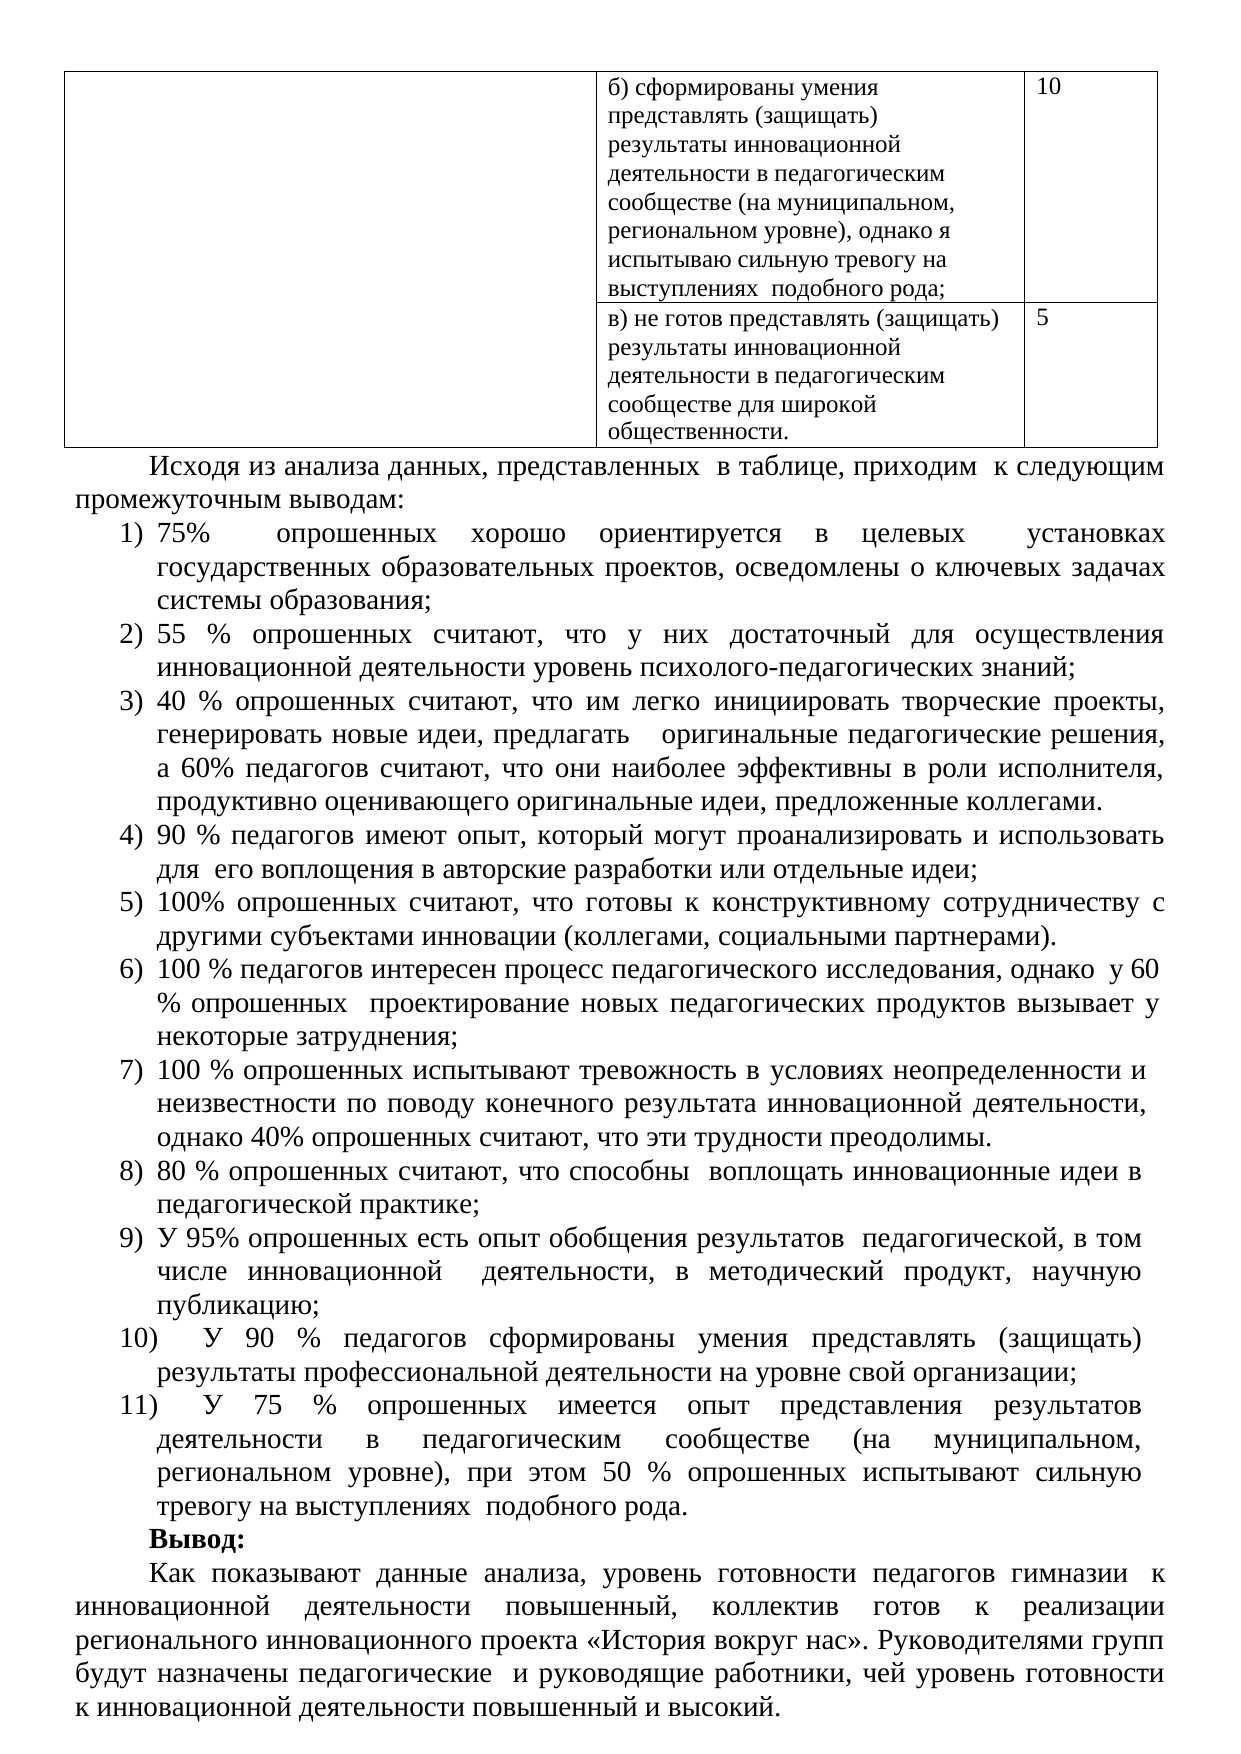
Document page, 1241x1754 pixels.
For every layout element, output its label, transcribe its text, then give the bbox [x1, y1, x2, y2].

list У 95% опрошенных есть опыт обобщения результатов педагогической, в том числе инновационной деятельности, в методический продукт, научную публикацию; [119, 1220, 1142, 1320]
table_cell 10 [1025, 72, 1157, 302]
list 100 % педагогов интересен процесс педагогического исследования, однако у 60 % опрошенных проектирование новых педагогических продуктов вызывает у некоторые затруднения; [119, 951, 1159, 1052]
text Как показывают данные анализа, уровень готовности педагогов гимназии к инновационной деятельности повышенный, коллектив готов к реализации регионального инновационного проекта «История вокруг нас». Руководителями групп будут назначены педагогические и руководящие работники, чей уровень готовности к инновационной деятельности повышенный и высокий. [75, 1555, 1166, 1723]
text Вывод: [149, 1522, 1178, 1555]
list У 90 % педагогов сформированы умения представлять (защищать) результаты профессиональной деятельности на уровне свой организации; [119, 1320, 1142, 1387]
list 90 % педагогов имеют опыт, который могут проанализировать и использовать для его воплощения в авторские разработки или отдельные идеи; [119, 817, 1165, 884]
table_cell 5 [1025, 303, 1157, 447]
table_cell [65, 72, 596, 447]
list 40 % опрошенных считают, что им легко инициировать творческие проекты, генерировать новые идеи, предлагать оригинальные педагогические решения, а 60% педагогов считают, что они наиболее эффективны в роли исполнителя, продуктивно оценивающего оригинальные идеи, предложенные коллегами. [119, 683, 1165, 817]
list 80 % опрошенных считают, что способны воплощать инновационные идеи в педагогической практике; [119, 1153, 1142, 1220]
text Исходя из анализа данных, представленных в таблице, приходим к следующим промежуточным выводам: [75, 448, 1166, 515]
list У 75 % опрошенных имеется опыт представления результатов деятельности в педагогическим сообществе (на муниципальном, региональном уровне), при этом 50 % опрошенных испытывают сильную тревогу на выступлениях подобного рода. [119, 1387, 1142, 1522]
list 55 % опрошенных считают, что у них достаточный для осуществления инновационной деятельности уровень психолого-педагогических знаний; [119, 616, 1165, 683]
list 100 % опрошенных испытывают тревожность в условиях неопределенности и неизвестности по поводу конечного результата инновационной деятельности, однако 40% опрошенных считают, что эти трудности преодолимы. [119, 1052, 1146, 1153]
table_cell б) сформированы умения представлять (защищать) результаты инновационной деятельности в педагогическим сообществе (на муниципальном, региональном уровне), однако я испытываю сильную тревогу на выступлениях подобного рода; [597, 72, 1024, 302]
table_cell в) не готов представлять (защищать) результаты инновационной деятельности в педагогическим сообществе для широкой общественности. [597, 303, 1024, 447]
list 100% опрошенных считают, что готовы к конструктивному сотрудничеству с другими субъектами инновации (коллегами, социальными партнерами). [119, 884, 1165, 951]
list 75% опрошенных хорошо ориентируется в целевых установках государственных образовательных проектов, осведомлены о ключевых задачах системы образования; [119, 515, 1166, 616]
